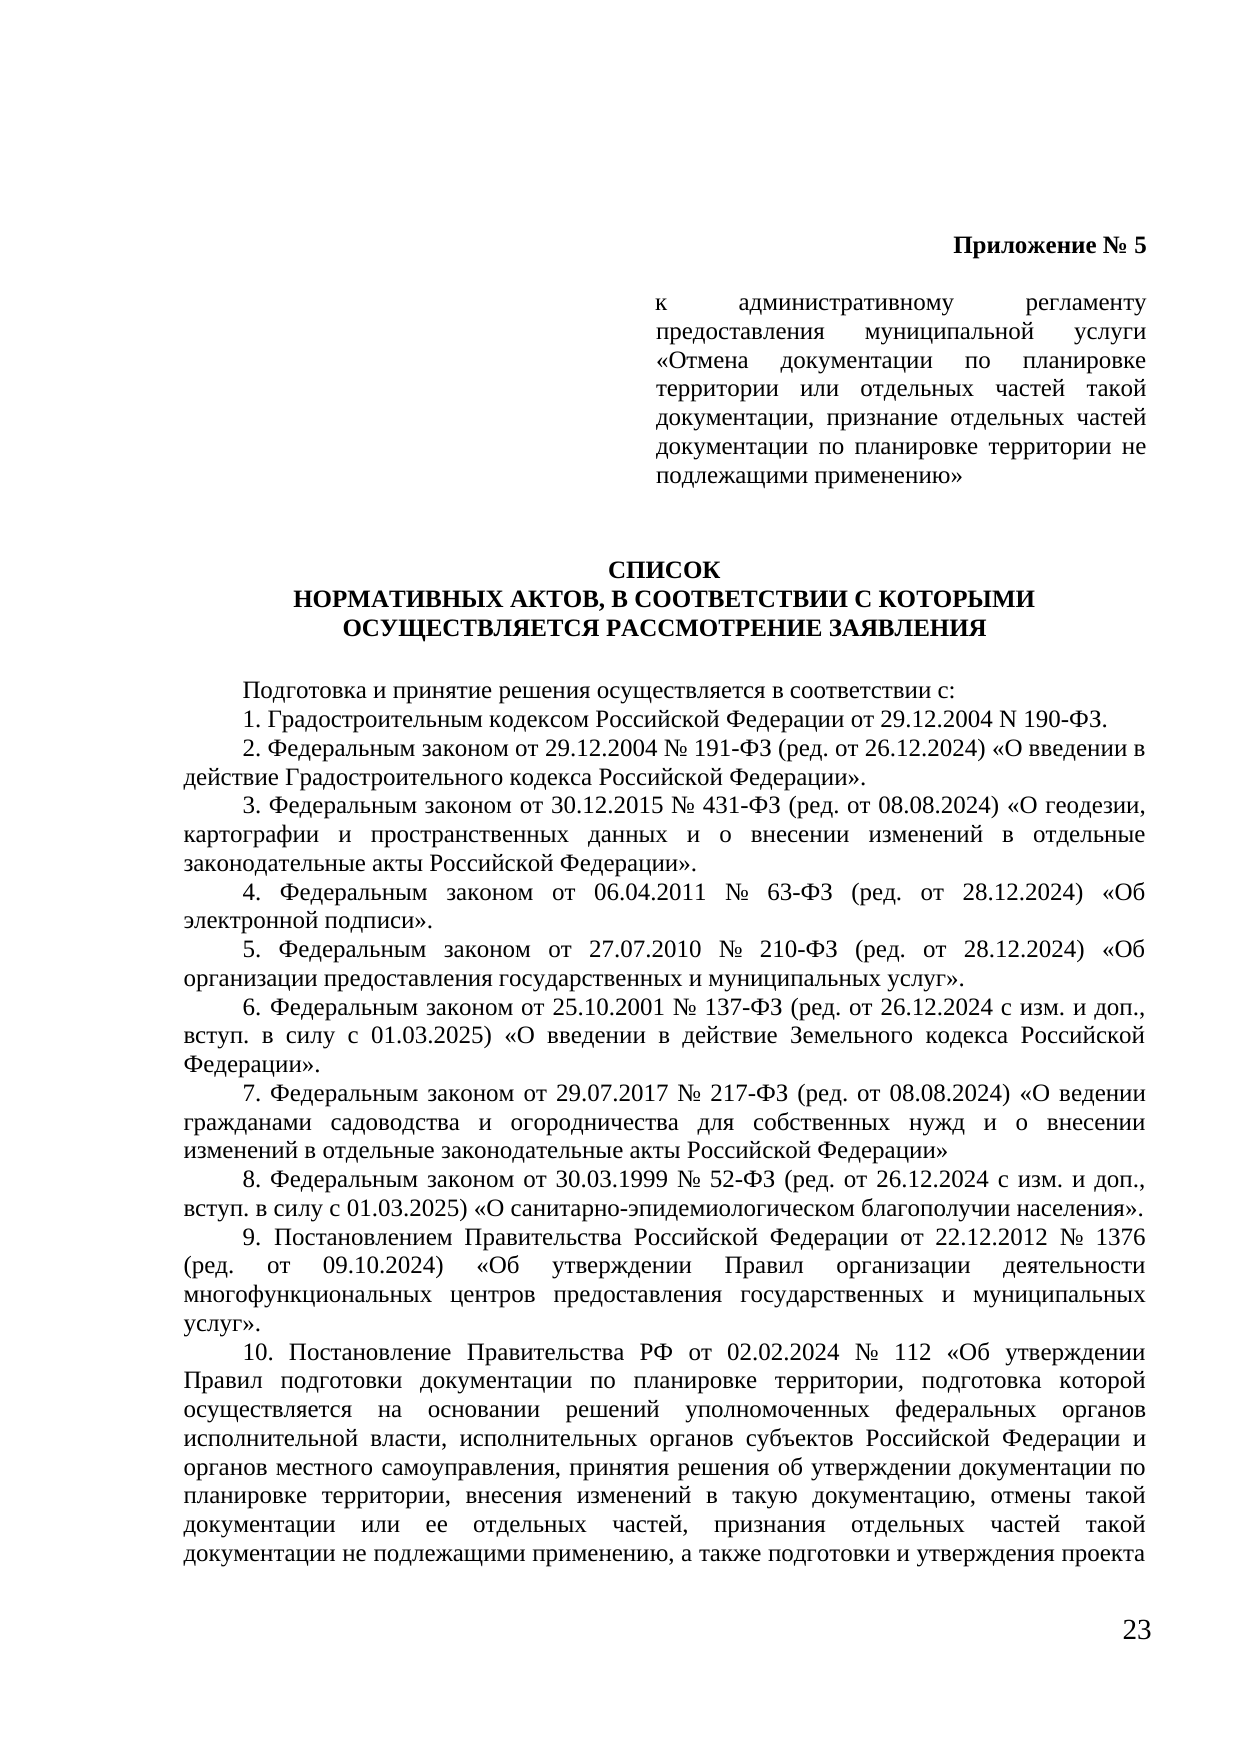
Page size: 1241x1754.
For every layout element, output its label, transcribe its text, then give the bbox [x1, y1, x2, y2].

text СПИСОК [183, 556, 1145, 584]
text 8. Федеральным законом от 30.03.1999 № 52-ФЗ (ред. от 26.12.2024 с изм. и доп., вступ. в силу с 01.03.2025) «О санитарно-эпидемиологическом благополучии населения». [183, 1164, 1147, 1222]
text 9. Постановлением Правительства Российской Федерации от 22.12.2012 № 1376 (ред. от 09.10.2024) «Об утверждении Правил организации деятельности многофункциональных центров предоставления государственных и муниципальных услуг». [183, 1222, 1147, 1337]
text к административному регламенту предоставления муниципальной услуги «Отмена документации по планировке территории или отдельных частей такой документации, признание отдельных частей документации по планировке территории не подлежащими применению» [655, 287, 1147, 488]
text НОРМАТИВНЫХ АКТОВ, В СООТВЕТСТВИИ С КОТОРЫМИ ОСУЩЕСТВЛЯЕТСЯ РАССМОТРЕНИЕ ЗАЯВЛЕНИЯ [183, 584, 1145, 642]
text 4. Федеральным законом от 06.04.2011 № 63-ФЗ (ред. от 28.12.2024) «Об электронной подписи». [183, 877, 1147, 934]
text 6. Федеральным законом от 25.10.2001 № 137-ФЗ (ред. от 26.12.2024 с изм. и доп., вступ. в силу с 01.03.2025) «О введении в действие Земельного кодекса Российской Федерации». [183, 992, 1147, 1078]
text Приложение № 5 [183, 230, 1147, 258]
text 7. Федеральным законом от 29.07.2017 № 217-ФЗ (ред. от 08.08.2024) «О ведении гражданами садоводства и огородничества для собственных нужд и о внесении изменений в отдельные законодательные акты Российской Федерации» [183, 1078, 1147, 1164]
text Подготовка и принятие решения осуществляется в соответствии с: [183, 675, 1147, 704]
text 2. Федеральным законом от 29.12.2004 № 191-ФЗ (ред. от 26.12.2024) «О введении в действие Градостроительного кодекса Российской Федерации». [183, 733, 1147, 790]
list 1. Градостроительным кодексом Российской Федерации от 29.12.2004 N 190-ФЗ. [183, 704, 1147, 733]
text 5. Федеральным законом от 27.07.2010 № 210-ФЗ (ред. от 28.12.2024) «Об организации предоставления государственных и муниципальных услуг». [183, 934, 1147, 992]
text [183, 1337, 1147, 1567]
text 3. Федеральным законом от 30.12.2015 № 431-ФЗ (ред. от 08.08.2024) «О геодезии, картографии и пространственных данных и о внесении изменений в отдельные законодательные акты Российской Федерации». [183, 790, 1147, 877]
